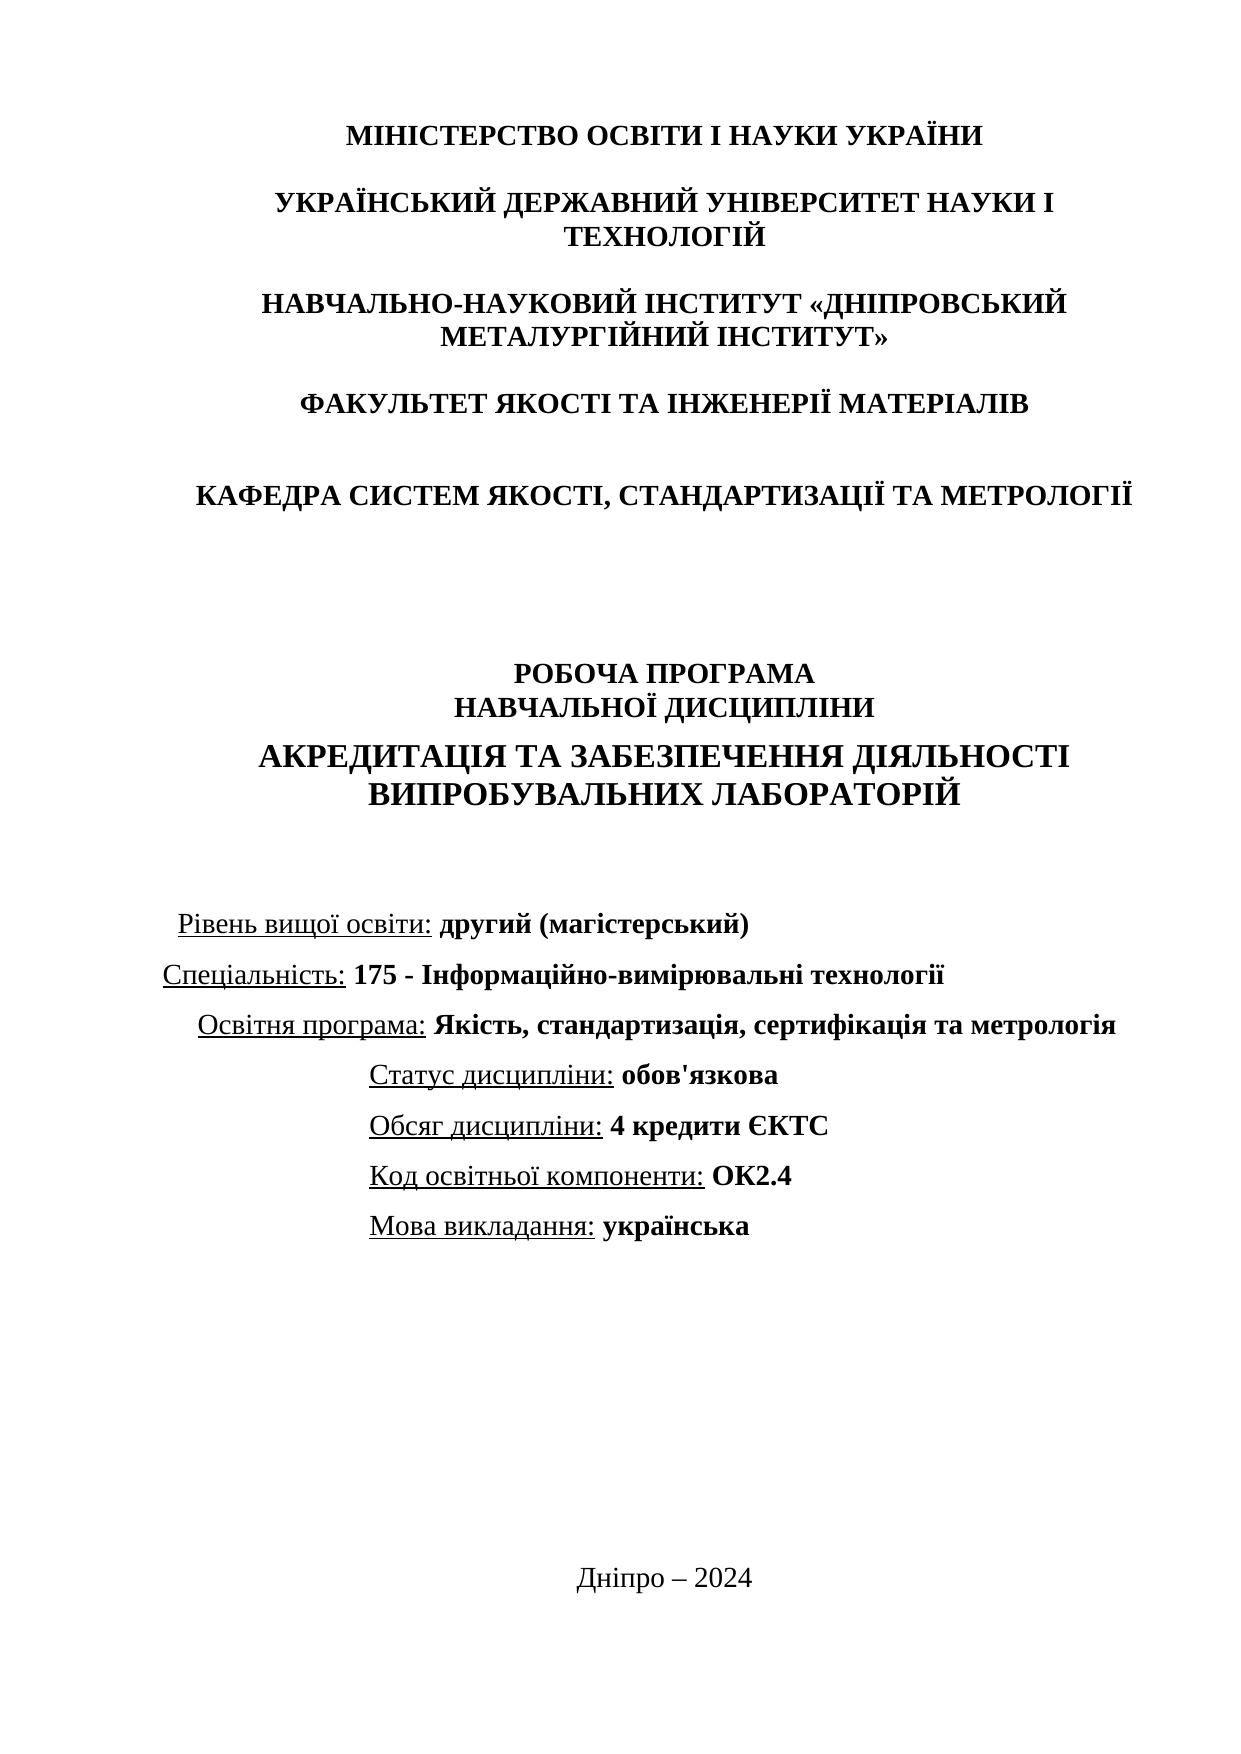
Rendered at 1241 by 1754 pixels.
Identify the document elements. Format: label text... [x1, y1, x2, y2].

text УКРАЇНСЬКИЙ ДЕРЖАВНИЙ УНІВЕРСИТЕТ НАУКИ І ТЕХНОЛОГІЙ [177, 185, 1152, 252]
text Обсяг дисципліни: 4 кредити ЄКТС [177, 1108, 1152, 1141]
text МІНІСТЕРСТВО ОСВІТИ І НАУКИ УКРАЇНИ [177, 118, 1152, 152]
text Освітня програма: Якість, стандартизація, сертифікація та метрологія [162, 1007, 1152, 1041]
text Мова викладання: українська [177, 1208, 1152, 1242]
text АКРЕДИТАЦІЯ ТА ЗАБЕЗПЕЧЕННЯ ДІЯЛЬНОСТІ ВИПРОБУВАЛЬНИХ ЛАБОРАТОРІЙ [177, 736, 1152, 813]
text Статус дисципліни: обов'язкова [177, 1057, 1152, 1091]
text НАВЧАЛЬНО-НАУКОВИЙ ІНСТИТУТ «ДНІПРОВСЬКИЙ МЕТАЛУРГІЙНИЙ ІНСТИТУТ» [177, 286, 1152, 353]
text Спеціальність: 175 - Інформаційно-вимірювальні технології [162, 957, 1152, 990]
text ФАКУЛЬТЕТ ЯКОСТІ ТА ІНЖЕНЕРІЇ МАТЕРІАЛІВ [177, 386, 1152, 420]
text Код освітньої компоненти: ОК2.4 [177, 1158, 1152, 1192]
text НАВЧАЛЬНОЇ ДИСЦИПЛІНИ [177, 690, 1152, 723]
text Дніпро – 2024 [177, 1561, 1152, 1594]
text КАФЕДРА СИСТЕМ ЯКОСТІ, СТАНДАРТИЗАЦІЇ ТА МЕТРОЛОГІЇ [177, 478, 1152, 512]
text Рівень вищої освіти: другий (магістерський) [177, 907, 1152, 940]
text РОБОЧА ПРОГРАМА [177, 656, 1152, 690]
